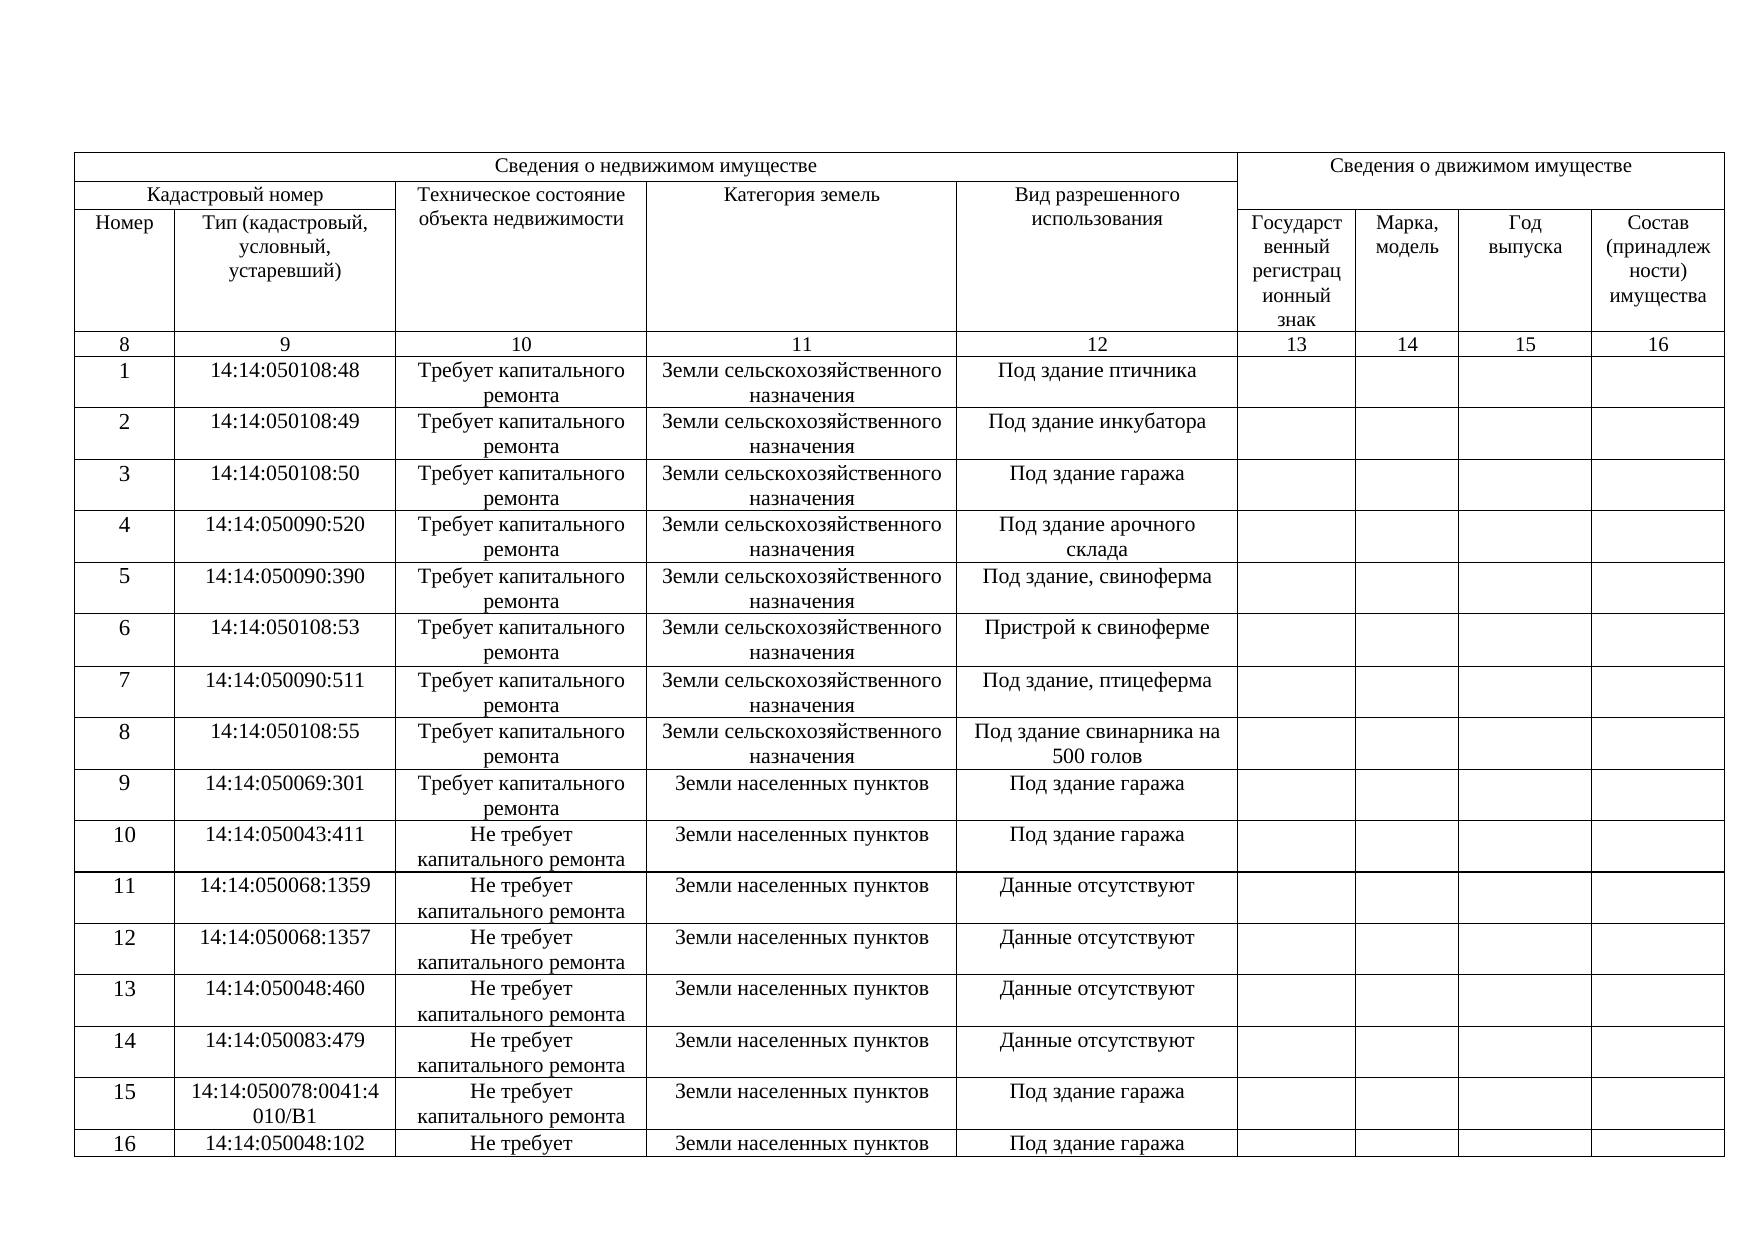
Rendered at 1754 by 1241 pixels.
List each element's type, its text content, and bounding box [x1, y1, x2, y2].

table_cell 14:14:050069:301 [175, 770, 395, 820]
table_cell Земли населенных пунктов [647, 1078, 956, 1129]
table_header Сведения о движимом имуществе [1238, 153, 1724, 209]
table_cell Земли населенных пунктов [647, 1027, 956, 1077]
table_cell [1356, 718, 1458, 768]
table_cell Не требует капитального ремонта [396, 1078, 646, 1129]
table_cell 11 [647, 332, 956, 356]
table_cell [1238, 614, 1355, 666]
table_cell Данные отсутствуют [957, 975, 1237, 1026]
table_header Сведения о недвижимом имуществе [75, 153, 1237, 181]
table_cell Марка, модель [1356, 210, 1458, 331]
table_cell [1592, 873, 1724, 923]
table_cell 14:14:050108:55 [175, 718, 395, 768]
table_cell Земли населенных пунктов [647, 821, 956, 871]
table_cell [1592, 718, 1724, 768]
table_cell [1238, 1078, 1355, 1129]
table_cell 14:14:050068:1357 [175, 924, 395, 974]
table_cell Земли сельскохозяйственного назначения [647, 460, 956, 510]
table_cell [1459, 357, 1591, 407]
table_cell Государственный регистрационный знак [1238, 210, 1355, 331]
table_cell Под здание гаража [957, 1130, 1237, 1156]
table_cell [1592, 408, 1724, 459]
table_cell Земли сельскохозяйственного назначения [647, 563, 956, 613]
table_cell 16 [75, 1130, 174, 1156]
table_cell 8 [75, 718, 174, 768]
table_cell [1592, 614, 1724, 666]
table_cell Состав (принадлежности) имущества [1592, 210, 1724, 331]
table_cell [1238, 1027, 1355, 1077]
table_cell [1459, 1078, 1591, 1129]
table_cell [1356, 1027, 1458, 1077]
table_cell [1356, 873, 1458, 923]
table_cell Данные отсутствуют [957, 1027, 1237, 1077]
table_cell Земли населенных пунктов [647, 975, 956, 1026]
table_cell [1238, 975, 1355, 1026]
table_cell 14:14:050043:411 [175, 821, 395, 871]
table_cell [1356, 357, 1458, 407]
table_cell [1356, 614, 1458, 666]
table_cell Пристрой к свиноферме [957, 614, 1237, 666]
table_cell Под здание свинарника на 500 голов [957, 718, 1237, 768]
table_cell 14 [1356, 332, 1458, 356]
table_cell [1592, 563, 1724, 613]
table_cell Под здание гаража [957, 1078, 1237, 1129]
table_cell [1356, 924, 1458, 974]
table_cell Земли сельскохозяйственного назначения [647, 511, 956, 562]
table_cell Требует капитального ремонта [396, 614, 646, 666]
table_cell 12 [75, 924, 174, 974]
table_cell Земли сельскохозяйственного назначения [647, 667, 956, 717]
table_cell [1238, 1130, 1355, 1156]
table_cell [1238, 460, 1355, 510]
table_cell 5 [75, 563, 174, 613]
table_cell [1238, 667, 1355, 717]
table_cell [1592, 357, 1724, 407]
table_cell 14:14:050108:49 [175, 408, 395, 459]
table_cell Земли сельскохозяйственного назначения [647, 357, 956, 407]
table_cell 15 [1459, 332, 1591, 356]
table_cell Под здание гаража [957, 770, 1237, 820]
table_cell Требует капитального ремонта [396, 718, 646, 768]
table_cell [1459, 821, 1591, 871]
table_cell Техническое состояние объекта недвижимости [396, 182, 646, 331]
table_cell [1592, 1130, 1724, 1156]
table_cell Требует капитального ремонта [396, 667, 646, 717]
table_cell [647, 1130, 956, 1156]
table_cell 9 [75, 770, 174, 820]
table_cell [1592, 975, 1724, 1026]
table_cell 14:14:050078:0041:4010/В1 [175, 1078, 395, 1129]
table_cell Требует капитального ремонта [396, 460, 646, 510]
table_cell Номер [75, 210, 174, 331]
table_cell [1238, 357, 1355, 407]
table_cell [1459, 511, 1591, 562]
table_cell Под здание птичника [957, 357, 1237, 407]
table_cell [1356, 770, 1458, 820]
table_cell [1459, 924, 1591, 974]
table_cell 4 [75, 511, 174, 562]
table_cell [1356, 460, 1458, 510]
table_cell 13 [1238, 332, 1355, 356]
table_cell Год выпуска [1459, 210, 1591, 331]
table_cell Требует капитального ремонта [396, 357, 646, 407]
table_cell 16 [1592, 332, 1724, 356]
table_cell Данные отсутствуют [957, 924, 1237, 974]
table_cell 14:14:050068:1359 [175, 873, 395, 923]
table_cell [1592, 821, 1724, 871]
table_cell Под здание, свиноферма [957, 563, 1237, 613]
table_cell [1592, 667, 1724, 717]
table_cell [396, 1130, 646, 1156]
table_cell Тип (кадастровый, условный, устаревший) [175, 210, 395, 331]
table_cell Данные отсутствуют [957, 873, 1237, 923]
table_cell Земли населенных пунктов [647, 770, 956, 820]
table_cell Требует капитального ремонта [396, 408, 646, 459]
table_cell 14:14:050108:53 [175, 614, 395, 666]
table_cell Не требует капитального ремонта [396, 924, 646, 974]
table_cell 10 [396, 332, 646, 356]
table_cell [1356, 563, 1458, 613]
table_cell [1238, 924, 1355, 974]
table_cell Требует капитального ремонта [396, 770, 646, 820]
table_cell Требует капитального ремонта [396, 511, 646, 562]
table_cell 14:14:050090:390 [175, 563, 395, 613]
table_cell 14:14:050048:460 [175, 975, 395, 1026]
table_cell 14:14:050083:479 [175, 1027, 395, 1077]
table_cell 14:14:050090:511 [175, 667, 395, 717]
table_cell 10 [75, 821, 174, 871]
table_cell Земли населенных пунктов [647, 924, 956, 974]
table_cell Под здание гаража [957, 821, 1237, 871]
table_cell Не требует капитального ремонта [396, 975, 646, 1026]
table_cell 14:14:050108:50 [175, 460, 395, 510]
table_cell Не требует капитального ремонта [396, 1027, 646, 1077]
table_cell [1459, 614, 1591, 666]
table_cell Вид разрешенного использования [957, 182, 1237, 331]
table_cell 14 [75, 1027, 174, 1077]
table_cell [1459, 718, 1591, 768]
table_cell 7 [75, 667, 174, 717]
table_cell Под здание арочного склада [957, 511, 1237, 562]
table_cell [1592, 460, 1724, 510]
table_cell Не требует капитального ремонта [396, 873, 646, 923]
table_cell 14:14:050090:520 [175, 511, 395, 562]
table_cell [1356, 1078, 1458, 1129]
table_cell Под здание, птицеферма [957, 667, 1237, 717]
table_cell [1356, 1130, 1458, 1156]
table_cell 2 [75, 408, 174, 459]
table_cell [1459, 667, 1591, 717]
table_cell [1356, 511, 1458, 562]
table_cell 3 [75, 460, 174, 510]
table_cell [1356, 975, 1458, 1026]
table_cell [1459, 770, 1591, 820]
table_cell Кадастровый номер [75, 182, 395, 209]
table_cell 6 [75, 614, 174, 666]
table_cell 15 [75, 1078, 174, 1129]
table_cell [1459, 408, 1591, 459]
table_cell 13 [75, 975, 174, 1026]
table_cell 11 [75, 873, 174, 923]
table_cell [1459, 975, 1591, 1026]
table_cell 14:14:050108:48 [175, 357, 395, 407]
table_cell [1459, 460, 1591, 510]
table_cell [1238, 718, 1355, 768]
table_cell [1238, 770, 1355, 820]
table_cell [1356, 408, 1458, 459]
table_cell Под здание гаража [957, 460, 1237, 510]
table_cell [1592, 924, 1724, 974]
table_cell [1238, 873, 1355, 923]
table_cell Под здание инкубатора [957, 408, 1237, 459]
table_cell Земли сельскохозяйственного назначения [647, 408, 956, 459]
table_cell [1459, 1130, 1591, 1156]
table_cell [1459, 873, 1591, 923]
table_cell [1356, 667, 1458, 717]
table_cell [1238, 408, 1355, 459]
table_cell Земли населенных пунктов [647, 873, 956, 923]
table_cell [1592, 511, 1724, 562]
table_cell 1 [75, 357, 174, 407]
table_cell 14:14:050048:102 [175, 1130, 395, 1156]
table_cell Земли сельскохозяйственного назначения [647, 614, 956, 666]
table_cell [1459, 1027, 1591, 1077]
table_cell 9 [175, 332, 395, 356]
table_cell Требует капитального ремонта [396, 563, 646, 613]
table_cell [1592, 770, 1724, 820]
table_cell [1238, 563, 1355, 613]
table_cell Не требует капитального ремонта [396, 821, 646, 871]
table_cell Земли сельскохозяйственного назначения [647, 718, 956, 768]
table_cell Категория земель [647, 182, 956, 331]
table_cell [1592, 1078, 1724, 1129]
table_cell [1459, 563, 1591, 613]
table_cell [1238, 511, 1355, 562]
table_cell [1238, 821, 1355, 871]
table_cell 8 [75, 332, 174, 356]
table_cell 12 [957, 332, 1237, 356]
table_cell [1356, 821, 1458, 871]
table_cell [1592, 1027, 1724, 1077]
